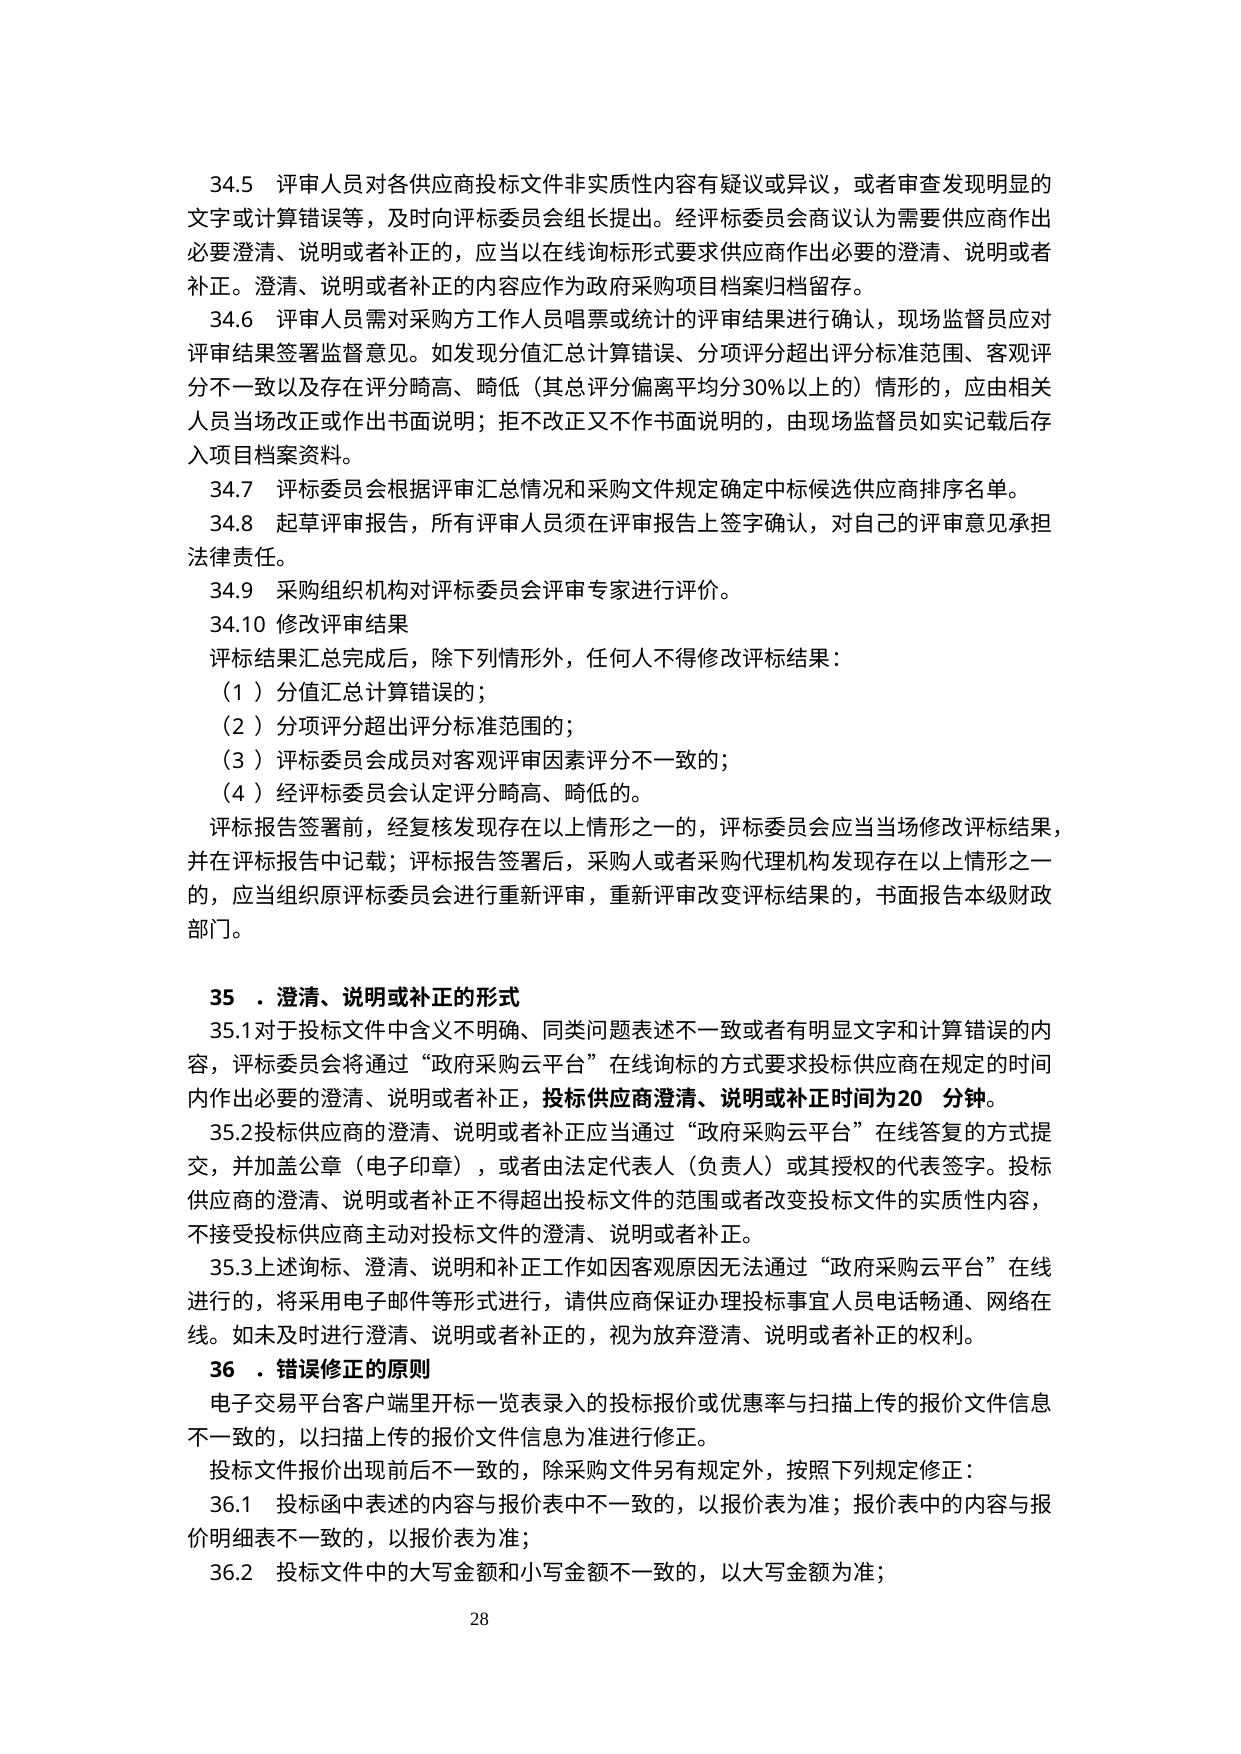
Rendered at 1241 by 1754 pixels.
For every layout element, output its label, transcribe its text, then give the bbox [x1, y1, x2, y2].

text （4）经评标委员会认定评分畸高、畸低的。 [187, 775, 1053, 809]
text 评标报告签署前，经复核发现存在以上情形之一的，评标委员会应当当场修改评标结果，并在评标报告中记载；评标报告签署后，采购人或者采购代理机构发现存在以上情形之一的，应当组织原评标委员会进行重新评审，重新评审改变评标结果的，书面报告本级财政部门。 [187, 809, 1053, 945]
text 35.3上述询标、澄清、说明和补正工作如因客观原因无法通过“政府采购云平台”在线进行的，将采用电子邮件等形式进行，请供应商保证办理投标事宜人员电话畅通、网络在线。如未及时进行澄清、说明或者补正的，视为放弃澄清、说明或者补正的权利。 [187, 1249, 1053, 1351]
text （1）分值汇总计算错误的； [187, 674, 1053, 708]
text （2）分项评分超出评分标准范围的； [187, 708, 1053, 742]
text 36.1 投标函中表述的内容与报价表中不一致的，以报价表为准；报价表中的内容与报价明细表不一致的，以报价表为准； [187, 1486, 1053, 1554]
text 评标结果汇总完成后，除下列情形外，任何人不得修改评标结果： [187, 640, 1053, 674]
text 34.7 评标委员会根据评审汇总情况和采购文件规定确定中标候选供应商排序名单。 [187, 471, 1053, 504]
text 投标文件报价出现前后不一致的，除采购文件另有规定外，按照下列规定修正： [187, 1452, 1053, 1486]
text 35.2投标供应商的澄清、说明或者补正应当通过“政府采购云平台”在线答复的方式提交，并加盖公章（电子印章），或者由法定代表人（负责人）或其授权的代表签字。投标供应商的澄清、说明或者补正不得超出投标文件的范围或者改变投标文件的实质性内容，不接受投标供应商主动对投标文件的澄清、说明或者补正。 [187, 1114, 1053, 1249]
text 电子交易平台客户端里开标一览表录入的投标报价或优惠率与扫描上传的报价文件信息不一致的，以扫描上传的报价文件信息为准进行修正。 [187, 1385, 1053, 1452]
text 34.5 评审人员对各供应商投标文件非实质性内容有疑议或异议，或者审查发现明显的文字或计算错误等，及时向评标委员会组长提出。经评标委员会商议认为需要供应商作出必要澄清、说明或者补正的，应当以在线询标形式要求供应商作出必要的澄清、说明或者补正。澄清、说明或者补正的内容应作为政府采购项目档案归档留存。 [187, 166, 1053, 301]
text 34.10 修改评审结果 [187, 606, 1053, 640]
text 35.1对于投标文件中含义不明确、同类问题表述不一致或者有明显文字和计算错误的内容，评标委员会将通过“政府采购云平台”在线询标的方式要求投标供应商在规定的时间内作出必要的澄清、说明或者补正，投标供应商澄清、说明或补正时间为20分钟。 [187, 1012, 1053, 1114]
text 36.2 投标文件中的大写金额和小写金额不一致的，以大写金额为准； [187, 1554, 1053, 1588]
text 34.6 评审人员需对采购方工作人员唱票或统计的评审结果进行确认，现场监督员应对评审结果签署监督意见。如发现分值汇总计算错误、分项评分超出评分标准范围、客观评分不一致以及存在评分畸高、畸低（其总评分偏离平均分30%以上的）情形的，应由相关人员当场改正或作出书面说明；拒不改正又不作书面说明的，由现场监督员如实记载后存入项目档案资料。 [187, 301, 1053, 471]
text 36．错误修正的原则 [187, 1351, 1053, 1385]
text 35．澄清、说明或补正的形式 [187, 978, 1053, 1012]
text （3）评标委员会成员对客观评审因素评分不一致的； [187, 742, 1053, 775]
text 34.9 采购组织机构对评标委员会评审专家进行评价。 [187, 572, 1053, 606]
text 34.8 起草评审报告，所有评审人员须在评审报告上签字确认，对自己的评审意见承担法律责任。 [187, 504, 1053, 572]
